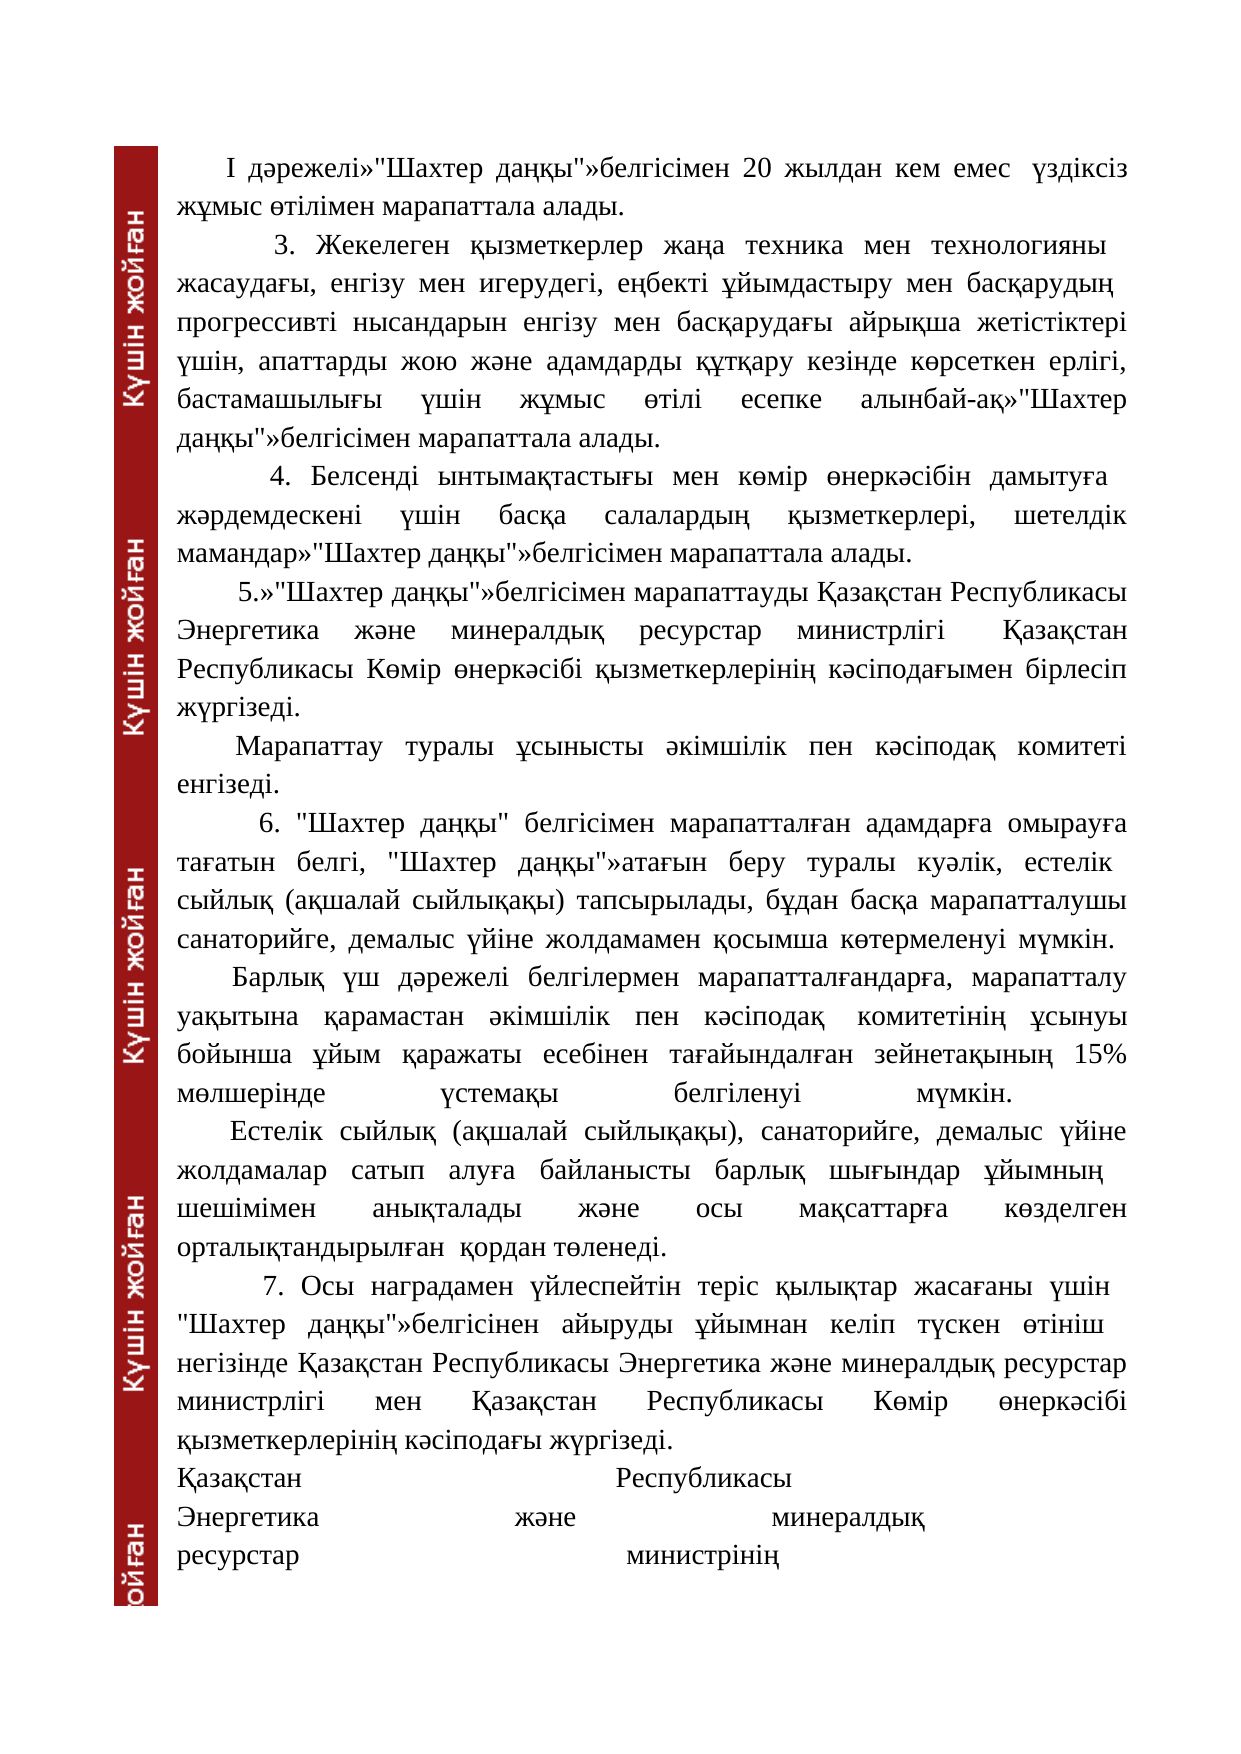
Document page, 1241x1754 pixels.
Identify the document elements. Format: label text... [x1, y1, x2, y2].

picture [114, 1571, 158, 1606]
text 3. Жекелеген қызметкерлер жаңа техника мен технологияны жасаудағы, енгізу мен игерудегі, еңбекті ұйымдастыру мен басқарудың прогрессивті нысандарын енгізу мен басқарудағы айрықша жетістіктері үшін, апаттарды жою және адамдарды құтқару кезінде көрсеткен ерлігі, бастамашылығы үшін жұмыс өтілі есепке алынбай-ақ»"Шахтер даңқы"»белгісімен марапаттала алады. [112, 227, 1128, 453]
picture [114, 1263, 158, 1268]
text 4. Белсенді ынтымақтастығы мен көмір өнеркәсібін дамытуға жәрдемдескені үшін басқа салалардың қызметкерлері, шетелдік мамандар»"Шахтер даңқы"»белгісімен марапаттала алады. [112, 458, 1128, 569]
picture [114, 146, 158, 150]
picture [114, 453, 158, 458]
text 7. Осы наградамен үйлеспейтін теріс қылықтар жасағаны үшін "Шахтер даңқы"»белгісінен айыруды ұйымнан келіп түскен өтініш негізінде Қазақстан Республикасы Энергетика және минералдық ресурстар министрлігі мен Қазақстан Республикасы Көмір өнеркәсібі қызметкерлерінің кәсіподағы жүргізеді. [112, 1268, 1128, 1455]
picture [114, 800, 158, 805]
picture [114, 1455, 158, 1460]
text 6. "Шахтер даңқы" белгісімен марапатталған адамдарға омырауға тағатын белгі, "Шахтер даңқы"»атағын беру туралы куәлік, естелік сыйлық (ақшалай сыйлықақы) тапсырылады, бұдан басқа марапатталушы санаторийге, демалыс үйіне жолдамамен қосымша көтермеленуі мүмкін. Барлық үш дәрежелі белгілермен марапатталғандарға, марапатталу уақытына қарамастан әкімшілік пен кәсіподақ комитетінің ұсынуы бойынша ұйым қаражаты есебінен тағайындалған зейнетақының 15% мөлшерінде үстемақы белгіленуі мүмкін. Естелік сыйлық (ақшалай сыйлықақы), санаторийге, демалыс үйіне жолдамалар сатып алуға байланысты барлық шығындар ұйымның шешімімен анықталады және осы мақсаттарға көзделген орталықтандырылған қордан төленеді. [112, 805, 1128, 1263]
picture [114, 569, 158, 574]
text Қазақстан Республикасы Энергетика және минералдық ресурстар министрінің міндетін атқарушының 2006 жылғы»18 шілдедегі N 198 бұйрығымен бекітілді [112, 1460, 1128, 1571]
picture [114, 222, 158, 227]
text 5.»"Шахтер даңқы"»белгісімен марапаттауды Қазақстан Республикасы Энергетика және минералдық ресурстар министрлігі Қазақстан Республикасы Көмір өнеркәсібі қызметкерлерінің кәсіподағымен бірлесіп жүргізеді. Марапаттау туралы ұсынысты әкімшілік пен кәсіподақ комитеті енгізеді. [112, 574, 1128, 800]
